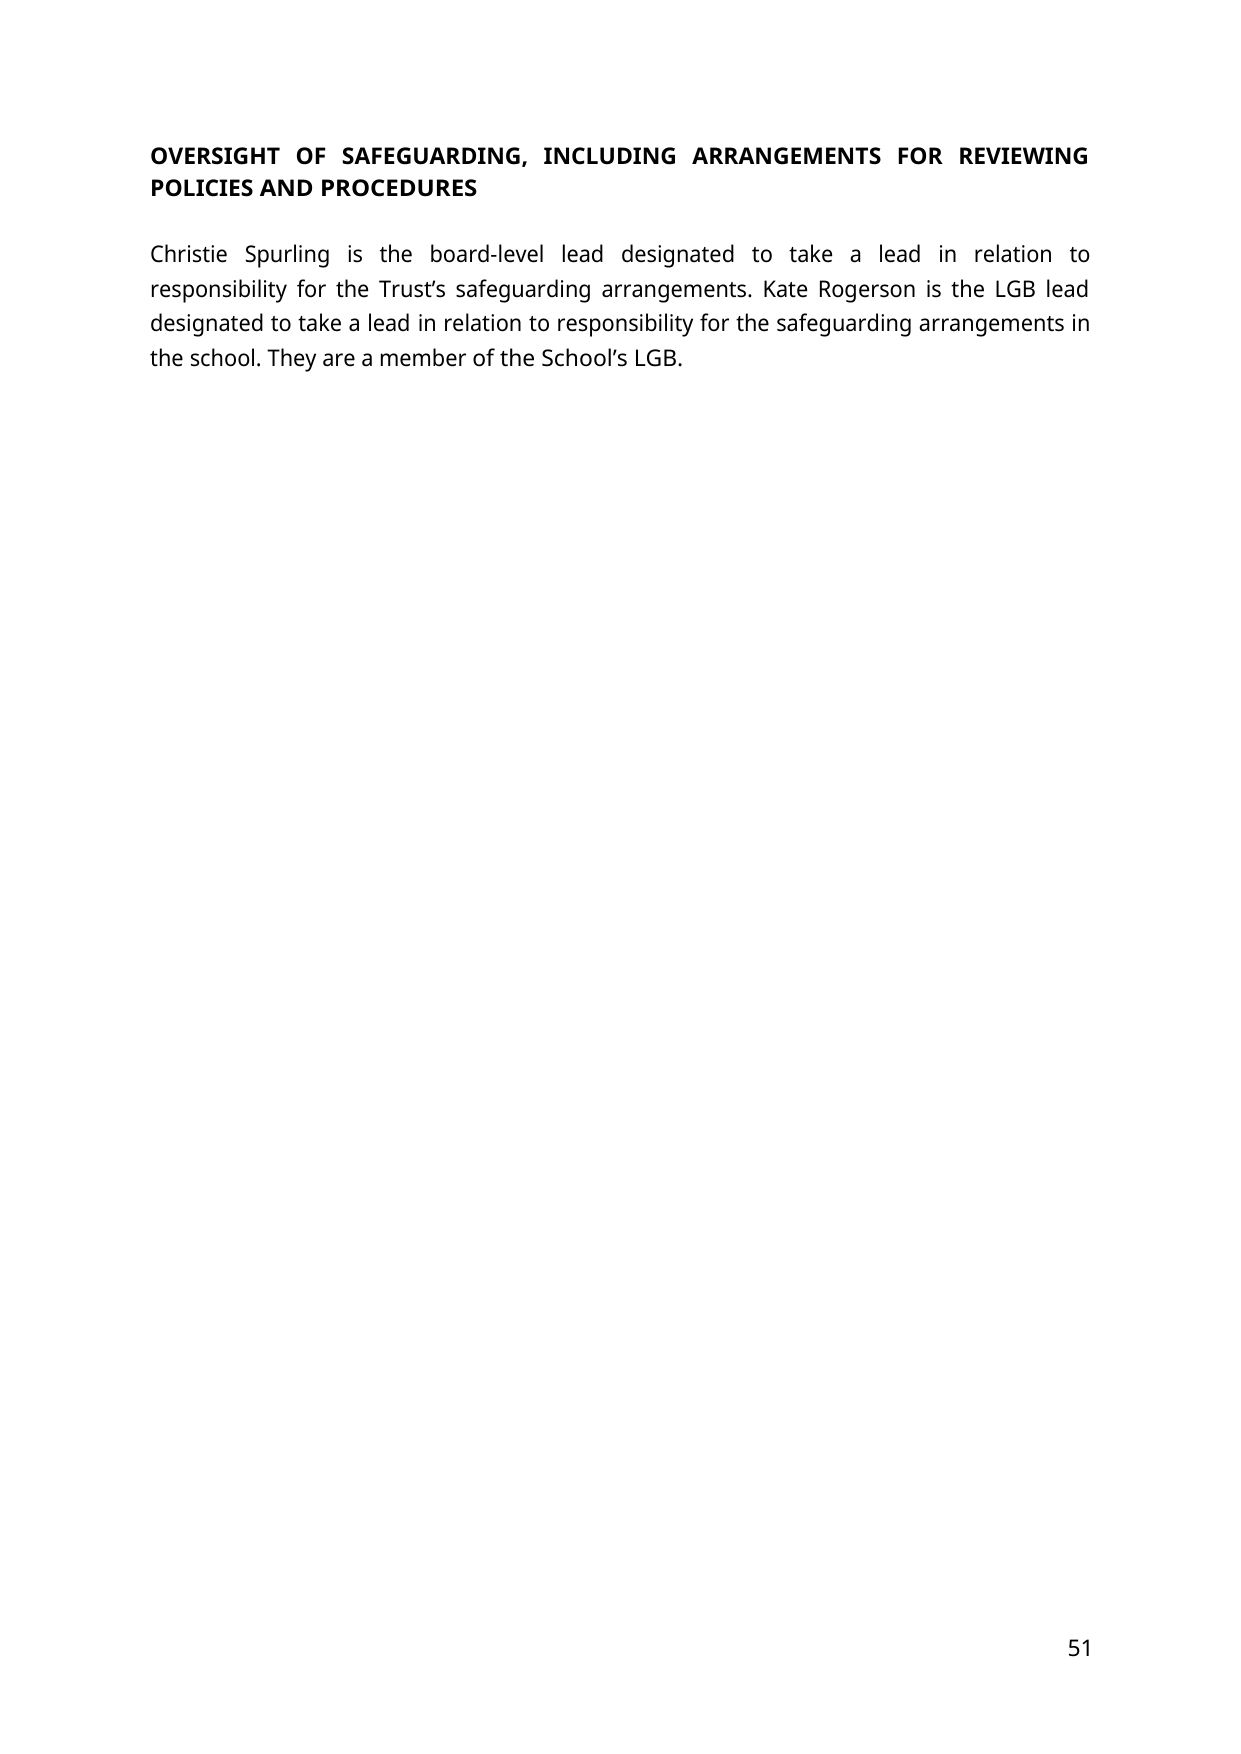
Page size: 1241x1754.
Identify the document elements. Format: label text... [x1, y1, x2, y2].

subtitle OVERSIGHT OF SAFEGUARDING, INCLUDING ARRANGEMENTS FOR REVIEWING POLICIES AND PROCEDURES [150, 139, 1090, 204]
text Christie Spurling is the board-level lead designated to take a lead in relation to responsibility for the Trust’s safeguarding arrangements. Kate Rogerson is the LGB lead designated to take a lead in relation to responsibility for the safeguarding arrangements in the school. They are a member of the School’s LGB. [150, 238, 1091, 373]
